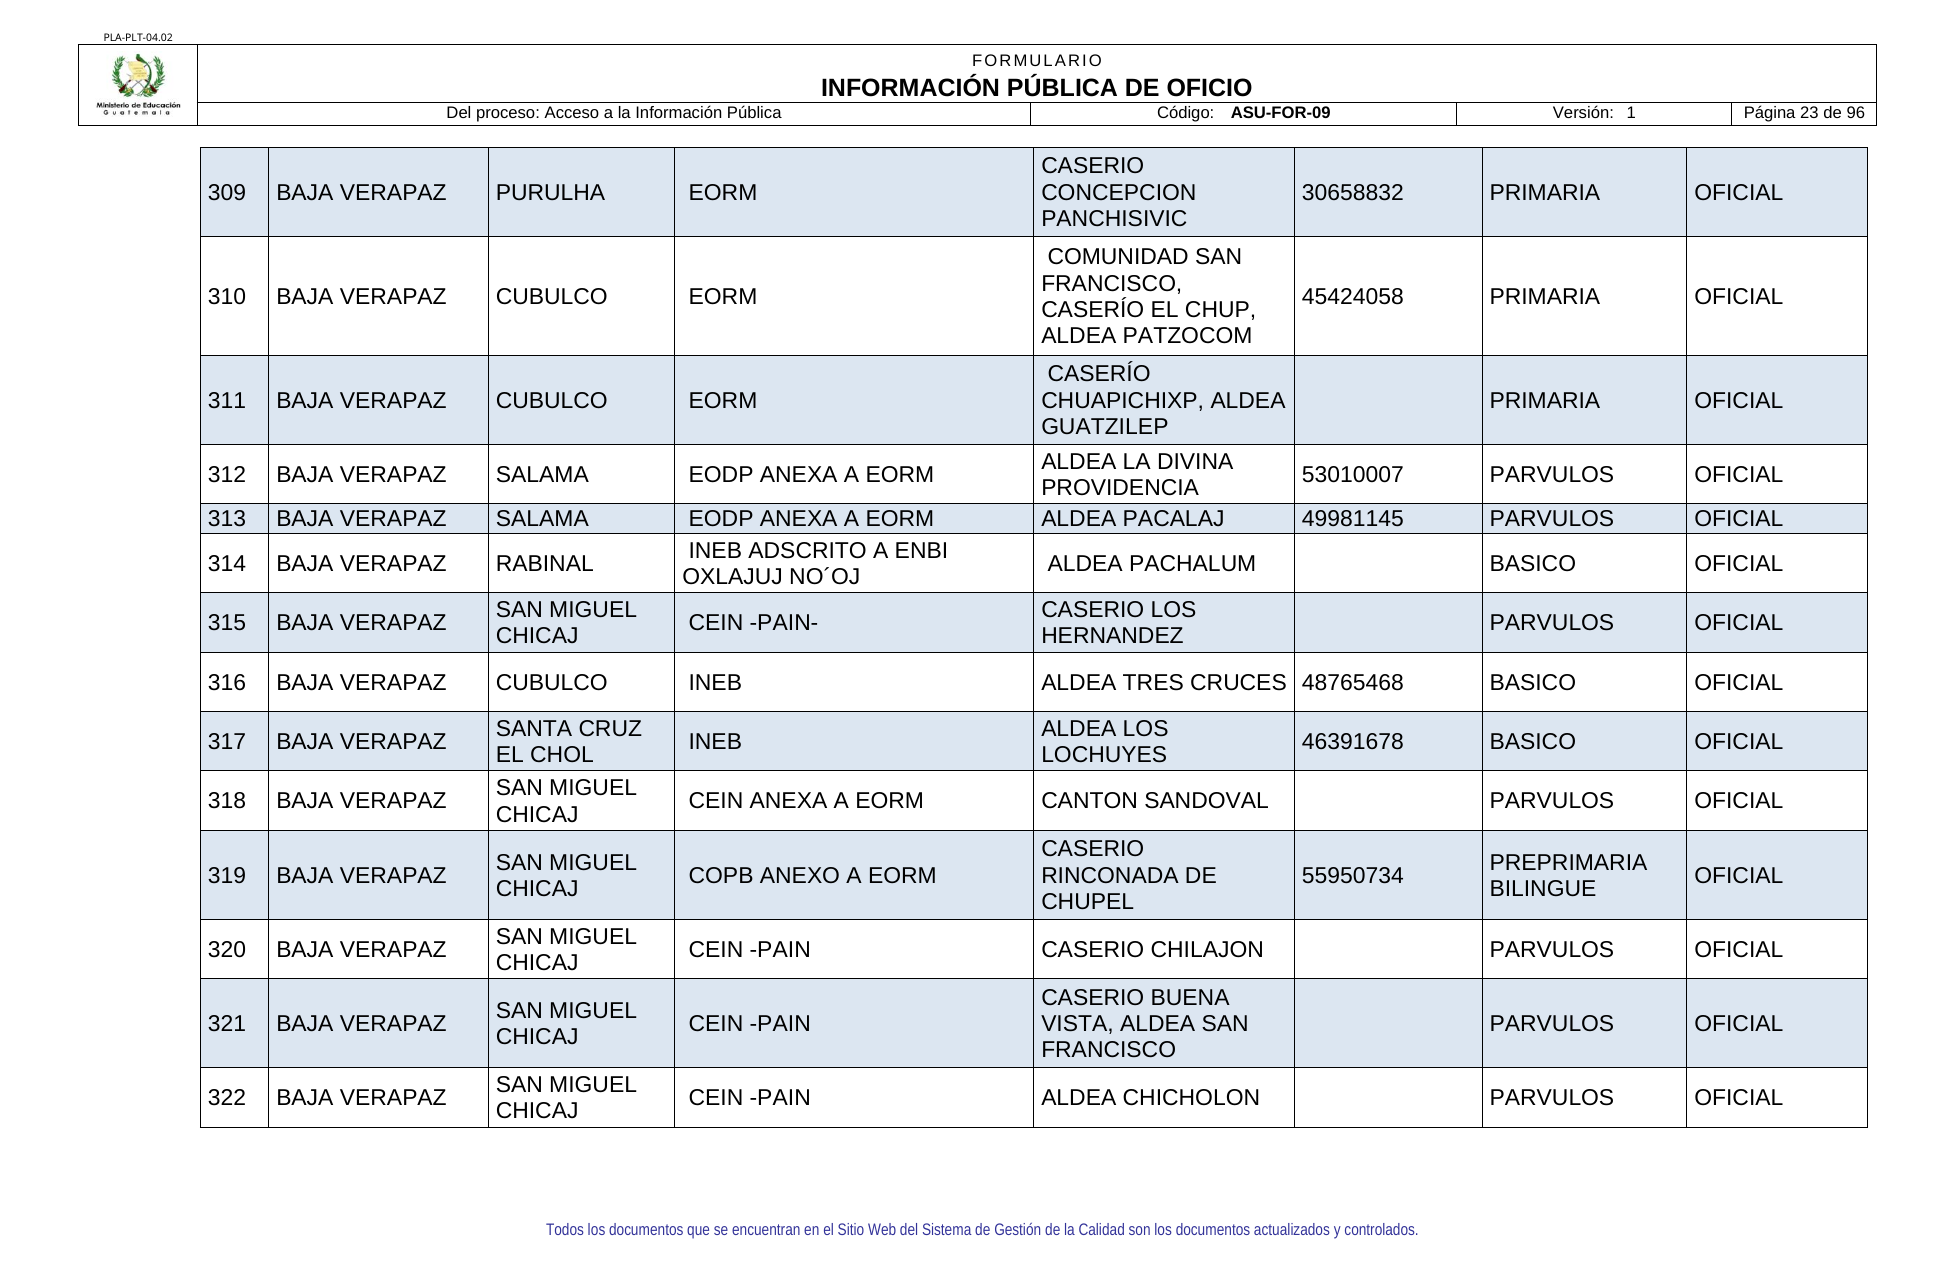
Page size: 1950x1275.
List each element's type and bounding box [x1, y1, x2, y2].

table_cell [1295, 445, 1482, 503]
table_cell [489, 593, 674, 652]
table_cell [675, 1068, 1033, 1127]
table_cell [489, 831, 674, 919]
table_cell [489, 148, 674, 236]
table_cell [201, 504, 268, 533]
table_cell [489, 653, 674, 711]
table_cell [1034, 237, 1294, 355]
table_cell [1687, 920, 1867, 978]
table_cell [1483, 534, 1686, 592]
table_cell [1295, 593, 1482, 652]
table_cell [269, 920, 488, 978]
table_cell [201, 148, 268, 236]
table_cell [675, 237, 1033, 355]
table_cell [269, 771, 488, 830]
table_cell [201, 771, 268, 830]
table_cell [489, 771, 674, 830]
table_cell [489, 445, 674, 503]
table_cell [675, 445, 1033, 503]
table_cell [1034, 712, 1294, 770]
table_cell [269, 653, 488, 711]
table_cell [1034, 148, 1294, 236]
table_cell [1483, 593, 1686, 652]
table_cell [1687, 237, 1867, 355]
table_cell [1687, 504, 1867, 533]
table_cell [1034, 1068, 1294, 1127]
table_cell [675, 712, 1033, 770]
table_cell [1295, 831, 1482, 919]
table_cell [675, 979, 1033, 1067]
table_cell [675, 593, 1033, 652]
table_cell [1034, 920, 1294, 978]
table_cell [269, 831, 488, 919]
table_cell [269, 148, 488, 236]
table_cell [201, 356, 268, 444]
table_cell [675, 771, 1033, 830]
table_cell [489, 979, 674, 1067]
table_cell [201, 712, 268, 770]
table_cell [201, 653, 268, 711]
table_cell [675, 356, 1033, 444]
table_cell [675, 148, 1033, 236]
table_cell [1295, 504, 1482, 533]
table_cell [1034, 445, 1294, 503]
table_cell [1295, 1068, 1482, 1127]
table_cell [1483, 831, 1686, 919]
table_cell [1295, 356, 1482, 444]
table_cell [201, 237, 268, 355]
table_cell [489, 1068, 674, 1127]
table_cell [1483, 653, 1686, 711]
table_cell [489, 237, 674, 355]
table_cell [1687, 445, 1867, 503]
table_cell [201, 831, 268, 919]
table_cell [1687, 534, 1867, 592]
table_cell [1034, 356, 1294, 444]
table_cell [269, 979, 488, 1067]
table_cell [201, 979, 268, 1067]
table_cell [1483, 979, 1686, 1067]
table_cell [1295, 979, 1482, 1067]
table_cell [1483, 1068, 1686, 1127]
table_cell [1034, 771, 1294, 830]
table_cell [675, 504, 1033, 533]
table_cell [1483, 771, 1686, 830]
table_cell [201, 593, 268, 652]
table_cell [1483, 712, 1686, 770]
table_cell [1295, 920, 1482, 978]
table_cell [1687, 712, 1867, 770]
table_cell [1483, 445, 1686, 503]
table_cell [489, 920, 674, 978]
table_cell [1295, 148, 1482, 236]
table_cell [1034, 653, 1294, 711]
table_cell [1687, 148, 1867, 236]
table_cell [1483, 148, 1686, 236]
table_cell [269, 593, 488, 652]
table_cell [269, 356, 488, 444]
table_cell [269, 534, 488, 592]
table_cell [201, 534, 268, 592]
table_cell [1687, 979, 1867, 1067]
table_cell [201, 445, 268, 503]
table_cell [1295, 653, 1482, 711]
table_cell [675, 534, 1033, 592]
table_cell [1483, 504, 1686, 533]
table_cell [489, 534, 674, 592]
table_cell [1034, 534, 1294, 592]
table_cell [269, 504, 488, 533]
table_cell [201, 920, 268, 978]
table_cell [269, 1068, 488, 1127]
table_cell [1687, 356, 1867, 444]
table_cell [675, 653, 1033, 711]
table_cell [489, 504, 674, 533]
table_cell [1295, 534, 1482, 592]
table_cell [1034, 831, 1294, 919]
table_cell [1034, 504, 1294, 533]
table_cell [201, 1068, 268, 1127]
picture [95, 51, 181, 117]
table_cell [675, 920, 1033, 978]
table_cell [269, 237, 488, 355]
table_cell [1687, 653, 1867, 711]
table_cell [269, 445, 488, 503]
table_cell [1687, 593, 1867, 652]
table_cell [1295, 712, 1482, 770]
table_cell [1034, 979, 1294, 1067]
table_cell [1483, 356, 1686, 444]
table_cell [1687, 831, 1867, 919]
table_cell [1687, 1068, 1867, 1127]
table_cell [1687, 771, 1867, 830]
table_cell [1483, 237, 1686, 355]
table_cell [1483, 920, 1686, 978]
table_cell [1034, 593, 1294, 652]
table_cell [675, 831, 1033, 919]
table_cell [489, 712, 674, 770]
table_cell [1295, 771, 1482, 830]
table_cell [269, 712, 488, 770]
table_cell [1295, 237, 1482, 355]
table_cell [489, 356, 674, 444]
